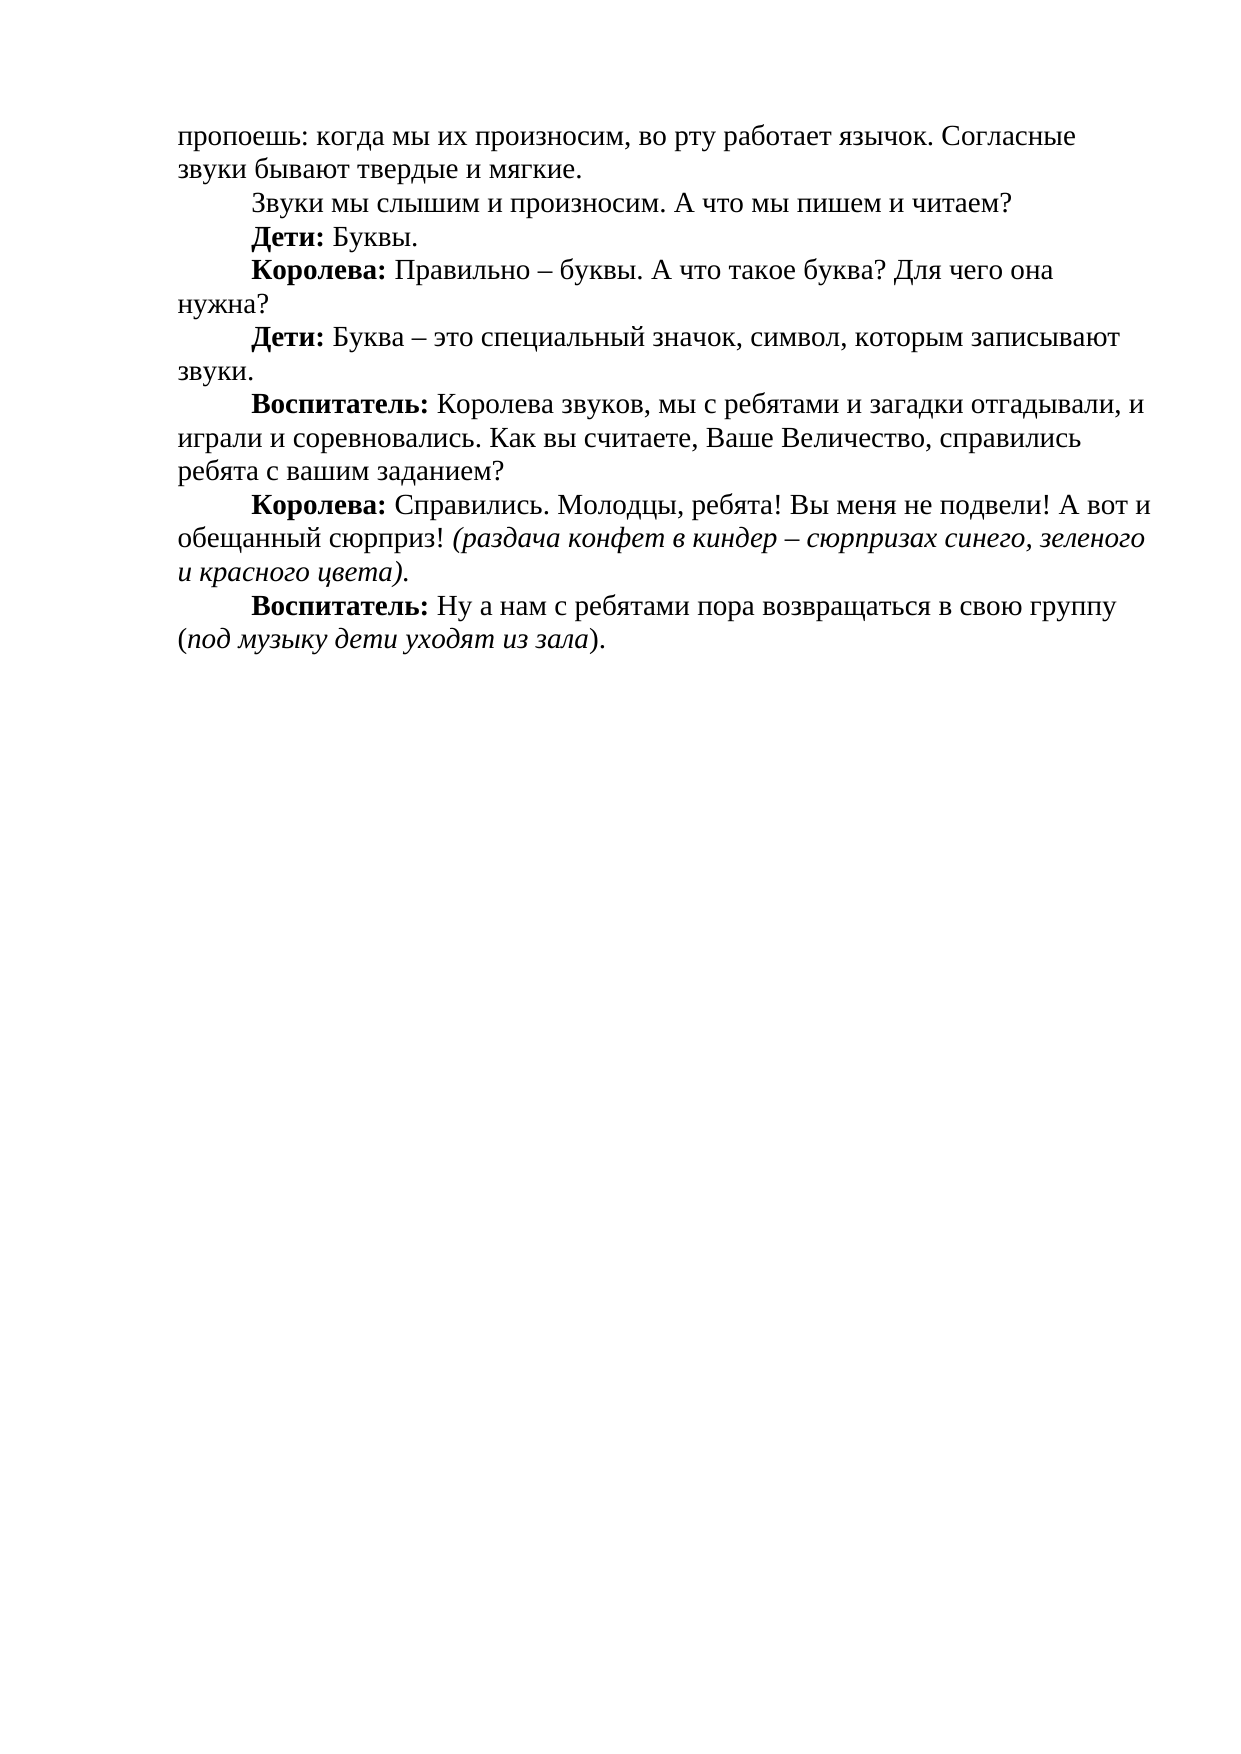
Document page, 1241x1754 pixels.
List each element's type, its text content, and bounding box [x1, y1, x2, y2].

text Дети: Буквы. [177, 219, 1152, 252]
text Королева: Справились. Молодцы, ребята! Вы меня не подвели! А вот и обещанный сюрприз! (раздача конфет в киндер – сюрпризах синего, зеленого и красного цвета). [177, 487, 1152, 588]
text Воспитатель: Ну а нам с ребятами пора возвращаться в свою группу (под музыку дети уходят из зала). [177, 588, 1152, 655]
text Королева: Правильно – буквы. А что такое буква? Для чего она нужна? [177, 252, 1152, 319]
text Звуки мы слышим и произносим. А что мы пишем и читаем? [177, 185, 1152, 219]
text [177, 118, 1152, 185]
text Дети: Буква – это специальный значок, символ, которым записывают звуки. [177, 319, 1152, 386]
text Воспитатель: Королева звуков, мы с ребятами и загадки отгадывали, и играли и соревновались. Как вы считаете, Ваше Величество, справились ребята с вашим заданием? [177, 386, 1152, 487]
